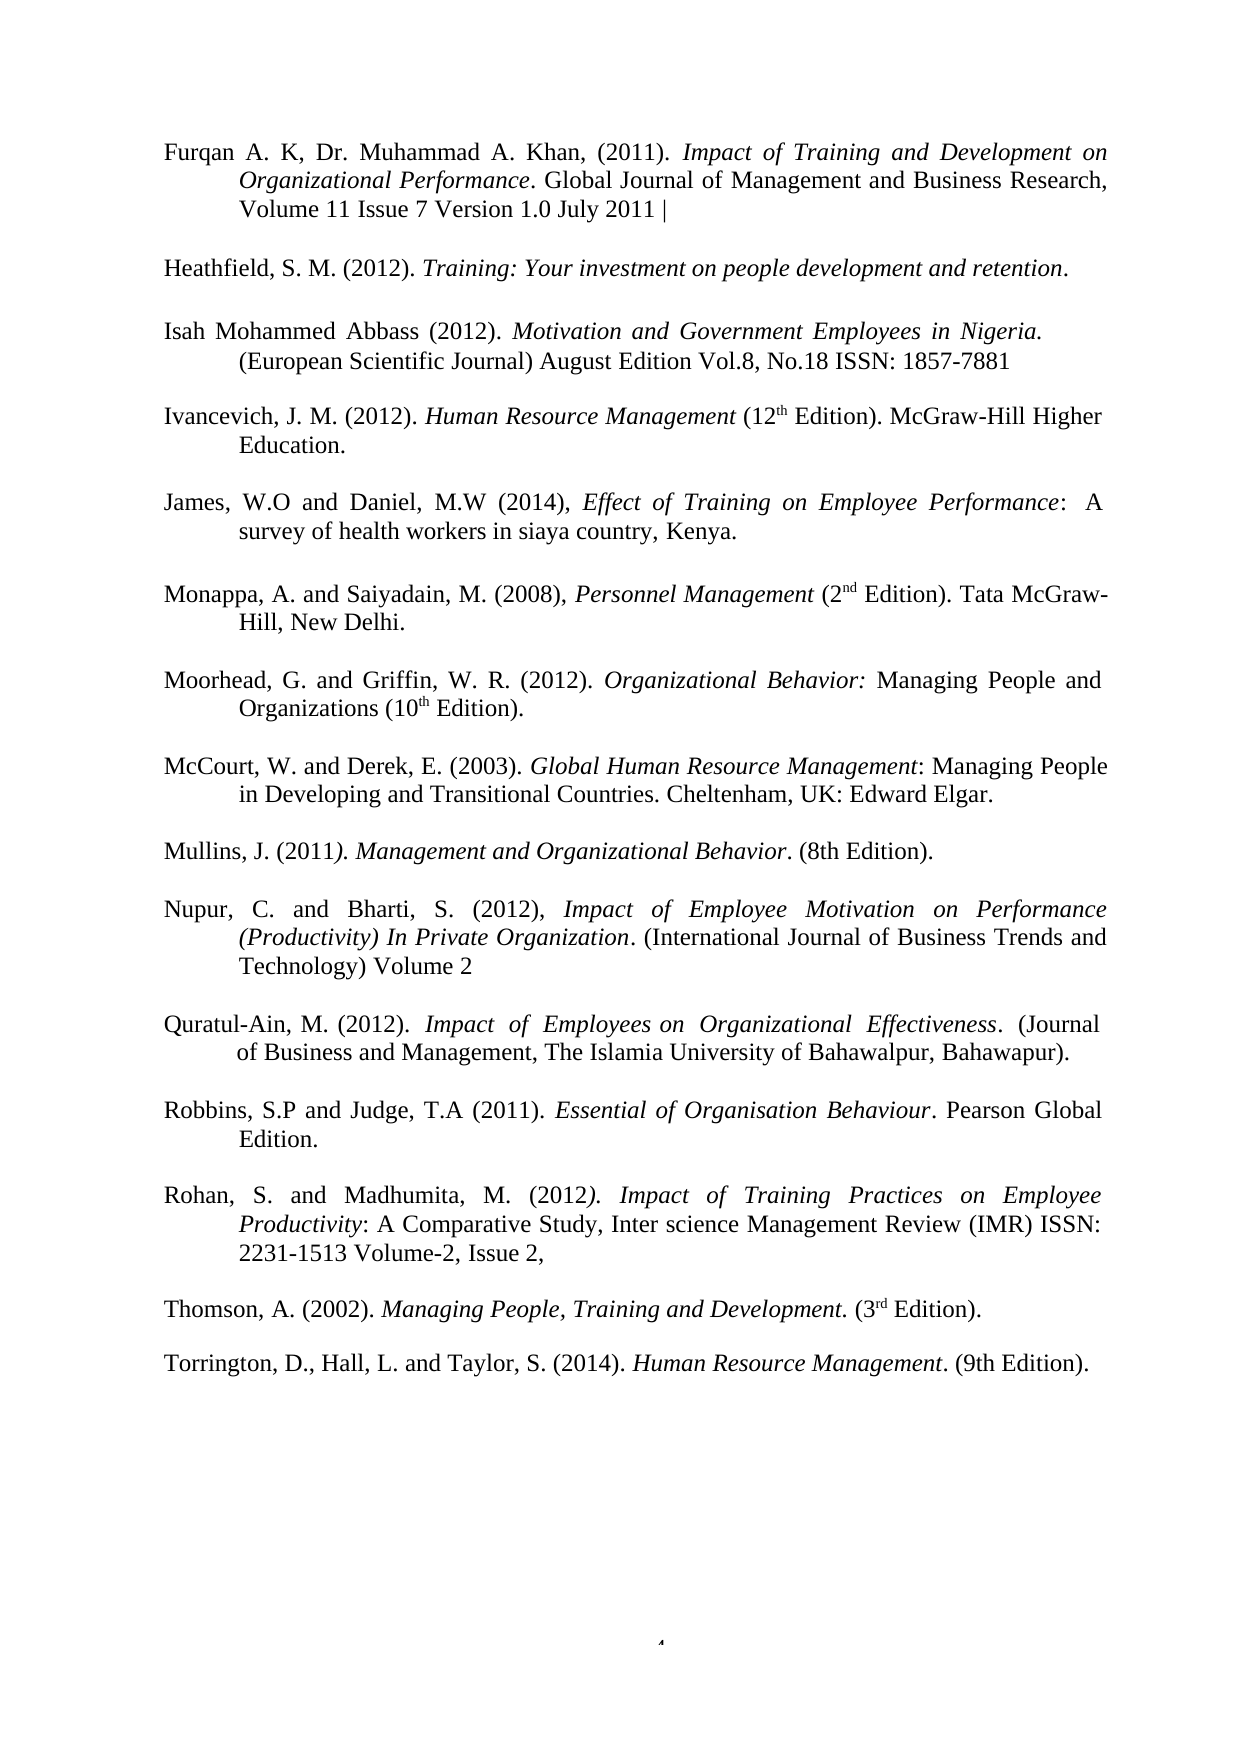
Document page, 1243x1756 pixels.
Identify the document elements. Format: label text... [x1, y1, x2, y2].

text Furqan A. K, Dr. Muhammad A. Khan, (2011). Impact of Training and Development on Organizational Performance. Global Journal of Management and Business Research, Volume 11 Issue 7 Version 1.0 July 2011 | [163, 137, 1108, 223]
text Moorhead, G. and Griffin, W. R. (2012). Organizational Behavior: Managing People and Organizations (10th Edition). [163, 666, 1102, 722]
text Monappa, A. and Saiyadain, M. (2008), Personnel Management (2nd Edition). Tata McGraw- Hill, New Delhi. [163, 579, 1108, 636]
text Robbins, S.P and Judge, T.A (2011). Essential of Organisation Behaviour. Pearson Global Edition. [163, 1095, 1102, 1153]
text (European Scientific Journal) August Edition Vol.8, No.18 ISSN: 1857-7881 [238, 352, 1213, 373]
text James, W.O and Daniel, M.W (2014), Effect of Training on Employee Performance: A survey of health workers in siaya country, Kenya. [163, 487, 1103, 545]
text Nupur, C. and Bharti, S. (2012), Impact of Employee Motivation on Performance (Productivity) In Private Organization. (International Journal of Business Trends and Technology) Volume 2 [163, 894, 1107, 980]
text McCourt, W. and Derek, E. (2003). Global Human Resource Management: Managing People in Developing and Transitional Countries. Cheltenham, UK: Edward Elgar. [163, 752, 1108, 808]
text Heathfield, S. M. (2012). Training: Your investment on people development and retention. Isah Mohammed Abbass (2012). Motivation and Government Employees in Nigeria. [163, 225, 1107, 352]
text Ivancevich, J. M. (2012). Human Resource Management (12th Edition). McGraw-Hill Higher Education. [163, 401, 1102, 459]
text Thomson, A. (2002). Managing People, Training and Development. (3rd Edition). Torrington, D., Hall, L. and Taylor, S. (2014). Human Resource Management. (9th Edition). [163, 1294, 1095, 1377]
text Rohan, S. and Madhumita, M. (2012). Impact of Training Practices on Employee Productivity: A Comparative Study, Inter science Management Review (IMR) ISSN: 2231-1513 Volume-2, Issue 2, [163, 1180, 1102, 1267]
text Quratul-Ain, M. (2012). Impact of Employees on Organizational Effectiveness. (Journal of Business and Management, The Islamia University of Bahawalpur, Bahawapur). [163, 1009, 1100, 1066]
text Mullins, J. (2011). Management and Organizational Behavior. (8th Edition). [163, 836, 1213, 865]
